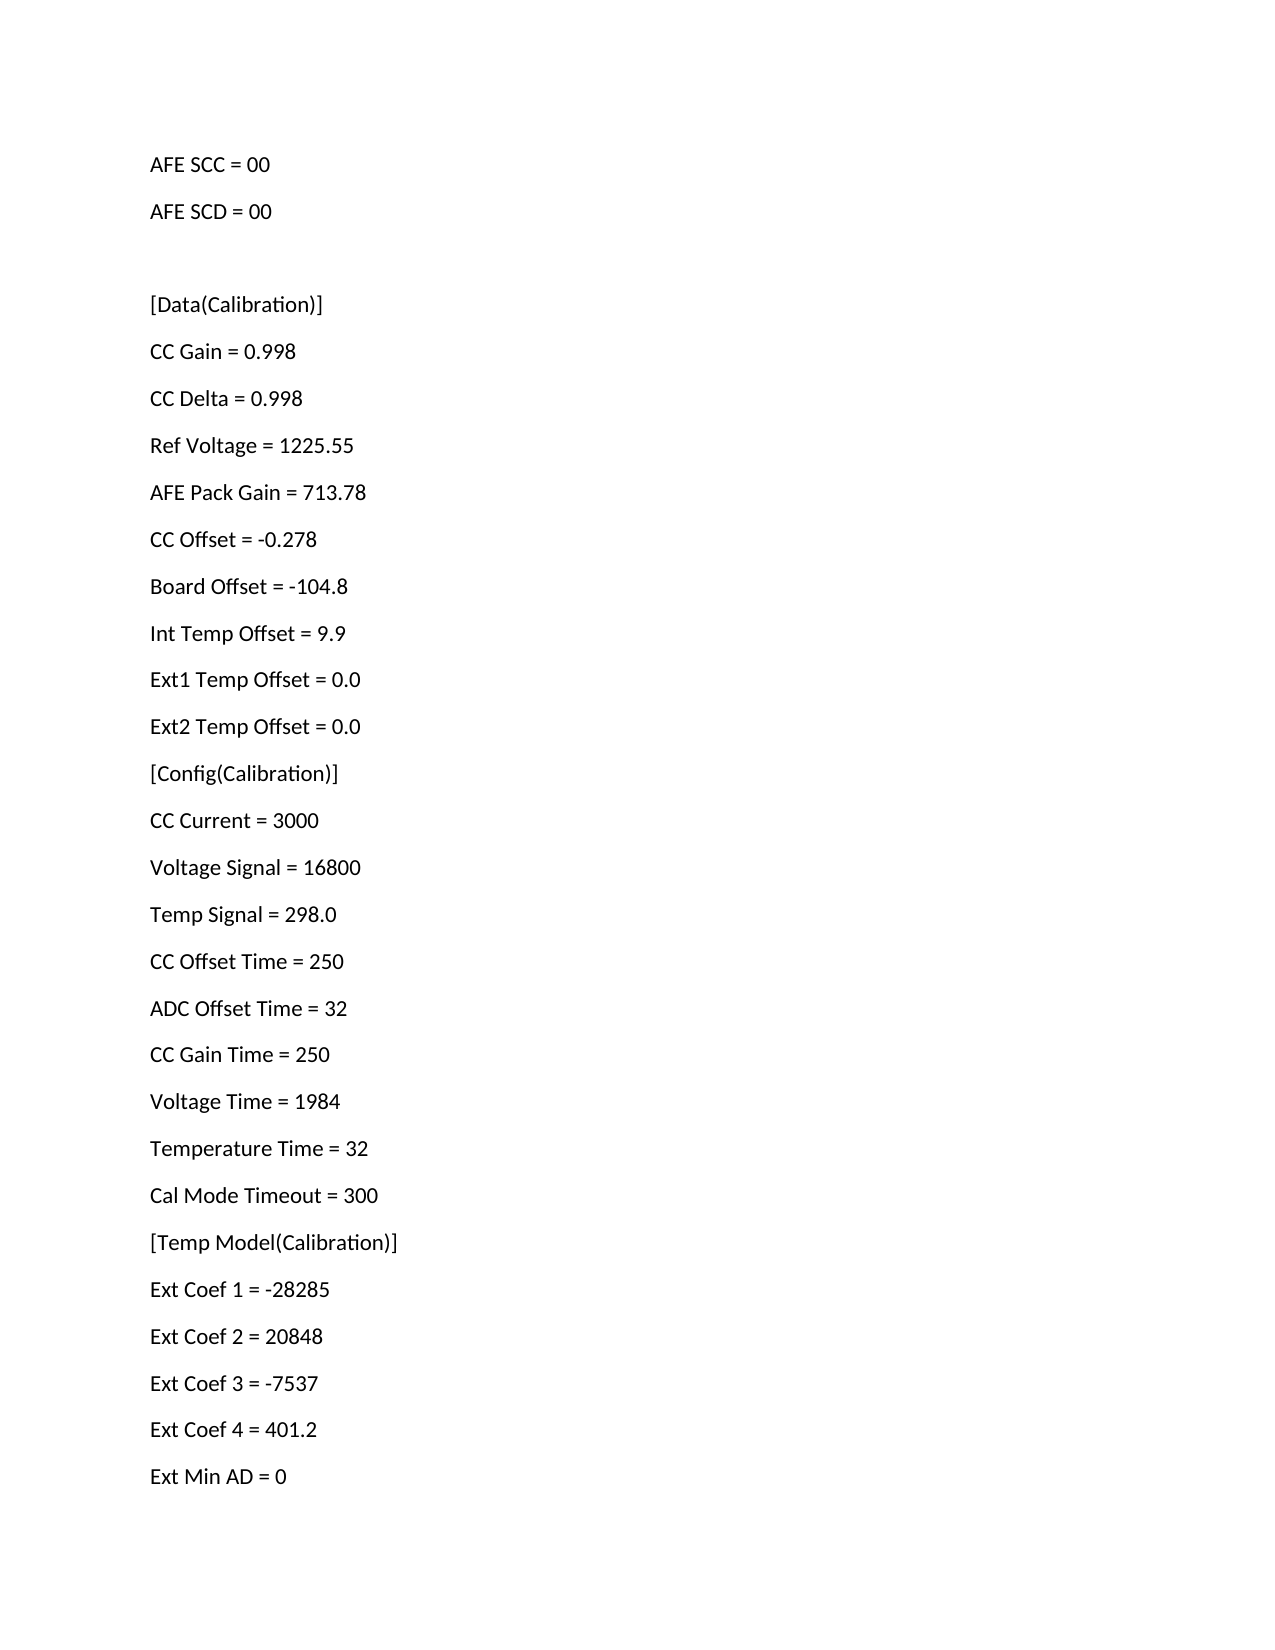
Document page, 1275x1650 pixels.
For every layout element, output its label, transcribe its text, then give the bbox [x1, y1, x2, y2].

text CC Gain = 0.998 [150, 337, 1125, 366]
text AFE SCD = 00 [150, 197, 1125, 225]
text [Config(Calibration)] [150, 759, 1125, 787]
text CC Offset = -0.278 [150, 525, 1125, 553]
text Ext Min AD = 0 [150, 1462, 1125, 1491]
text Cal Mode Timeout = 300 [150, 1181, 1125, 1209]
text Ext Coef 4 = 401.2 [150, 1416, 1125, 1444]
text Ext1 Temp Offset = 0.0 [150, 666, 1125, 694]
text CC Current = 3000 [150, 806, 1125, 834]
text [Temp Model(Calibration)] [150, 1228, 1125, 1256]
text Ext Coef 1 = -28285 [150, 1275, 1125, 1303]
text Temp Signal = 298.0 [150, 900, 1125, 928]
text Voltage Time = 1984 [150, 1087, 1125, 1116]
text ADC Offset Time = 32 [150, 994, 1125, 1022]
text AFE Pack Gain = 713.78 [150, 478, 1125, 506]
text AFE SCC = 00 [150, 150, 1125, 178]
text CC Offset Time = 250 [150, 947, 1125, 975]
text CC Delta = 0.998 [150, 384, 1125, 412]
text Ext2 Temp Offset = 0.0 [150, 712, 1125, 741]
text Voltage Signal = 16800 [150, 853, 1125, 881]
text Int Temp Offset = 9.9 [150, 619, 1125, 647]
text Ref Voltage = 1225.55 [150, 431, 1125, 459]
text [Data(Calibration)] [150, 291, 1125, 319]
text Ext Coef 3 = -7537 [150, 1369, 1125, 1397]
text Board Offset = -104.8 [150, 572, 1125, 600]
text Temperature Time = 32 [150, 1134, 1125, 1162]
text Ext Coef 2 = 20848 [150, 1322, 1125, 1350]
text CC Gain Time = 250 [150, 1041, 1125, 1069]
